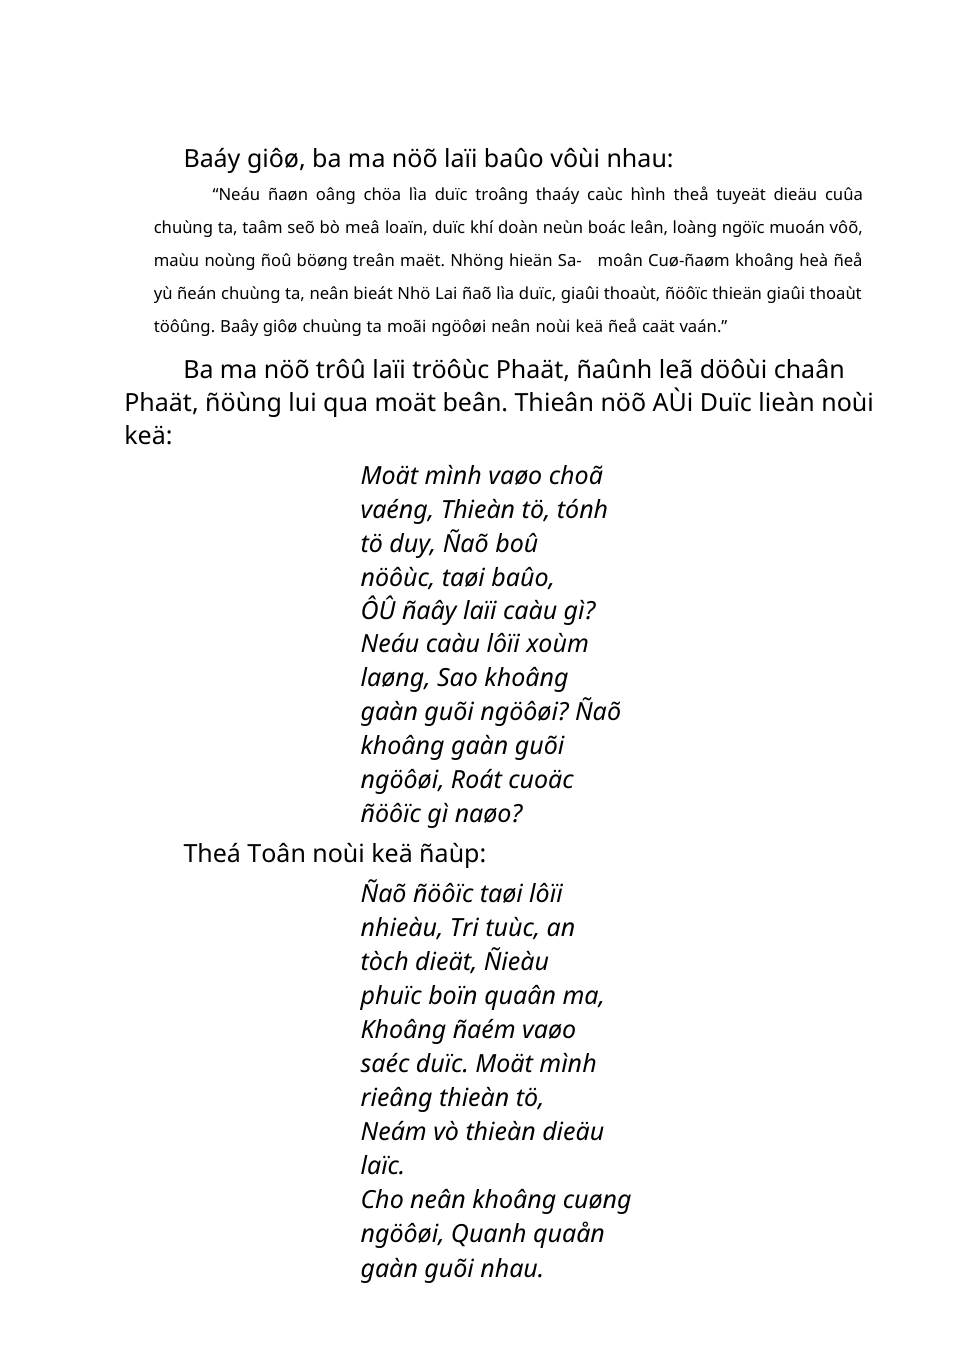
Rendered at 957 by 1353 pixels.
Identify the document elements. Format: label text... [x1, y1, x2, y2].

text Theá Toân noùi keä ñaùp: [183, 836, 875, 870]
text Neáu caàu lôïi xoùm laøng, Sao khoâng gaàn guõi ngöôøi? Ñaõ khoâng gaàn guõi ngöôøi, Roát cuoäc ñöôïc gì naøo? [360, 626, 629, 830]
text Ñaõ ñöôïc taøi lôïi nhieàu, Tri tuùc, an tòch dieät, Ñieàu phuïc boïn quaân ma, Khoâng ñaém vaøo saéc duïc. Moät mình rieâng thieàn tö, Neám vò thieàn dieäu laïc. [360, 876, 614, 1182]
text Baáy giôø, ba ma nöõ laïi baûo vôùi nhau: [183, 140, 875, 174]
text “Neáu ñaøn oâng chöa lìa duïc troâng thaáy caùc hình theå tuyeät dieäu cuûa chuùng ta, taâm seõ bò meâ loaïn, duïc khí doàn neùn boác leân, loàng ngöïc muoán vôõ, maùu noùng ñoû böøng treân maët. Nhöng hieän Sa- moân Cuø-ñaøm khoâng heà ñeå yù ñeán chuùng ta, neân bieát Nhö Lai ñaõ lìa duïc, giaûi thoaùt, ñöôïc thieän giaûi thoaùt töôûng. Baây giôø chuùng ta moãi ngöôøi neân noùi keä ñeå caät vaán.” [153, 183, 863, 337]
text Cho neân khoâng cuøng ngöôøi, Quanh quaån gaàn guõi nhau. [360, 1182, 644, 1284]
text Moät mình vaøo choã vaéng, Thieàn tö, tónh tö duy, Ñaõ boû nöôùc, taøi baûo, [360, 457, 609, 594]
text ÔÛ ñaây laïi caàu gì? [360, 594, 875, 626]
text Ba ma nöõ trôû laïi tröôùc Phaät, ñaûnh leã döôùi chaân Phaät, ñöùng lui qua moät beân. Thieân nöõ AÙi Duïc lieàn noùi keä: [124, 352, 875, 452]
